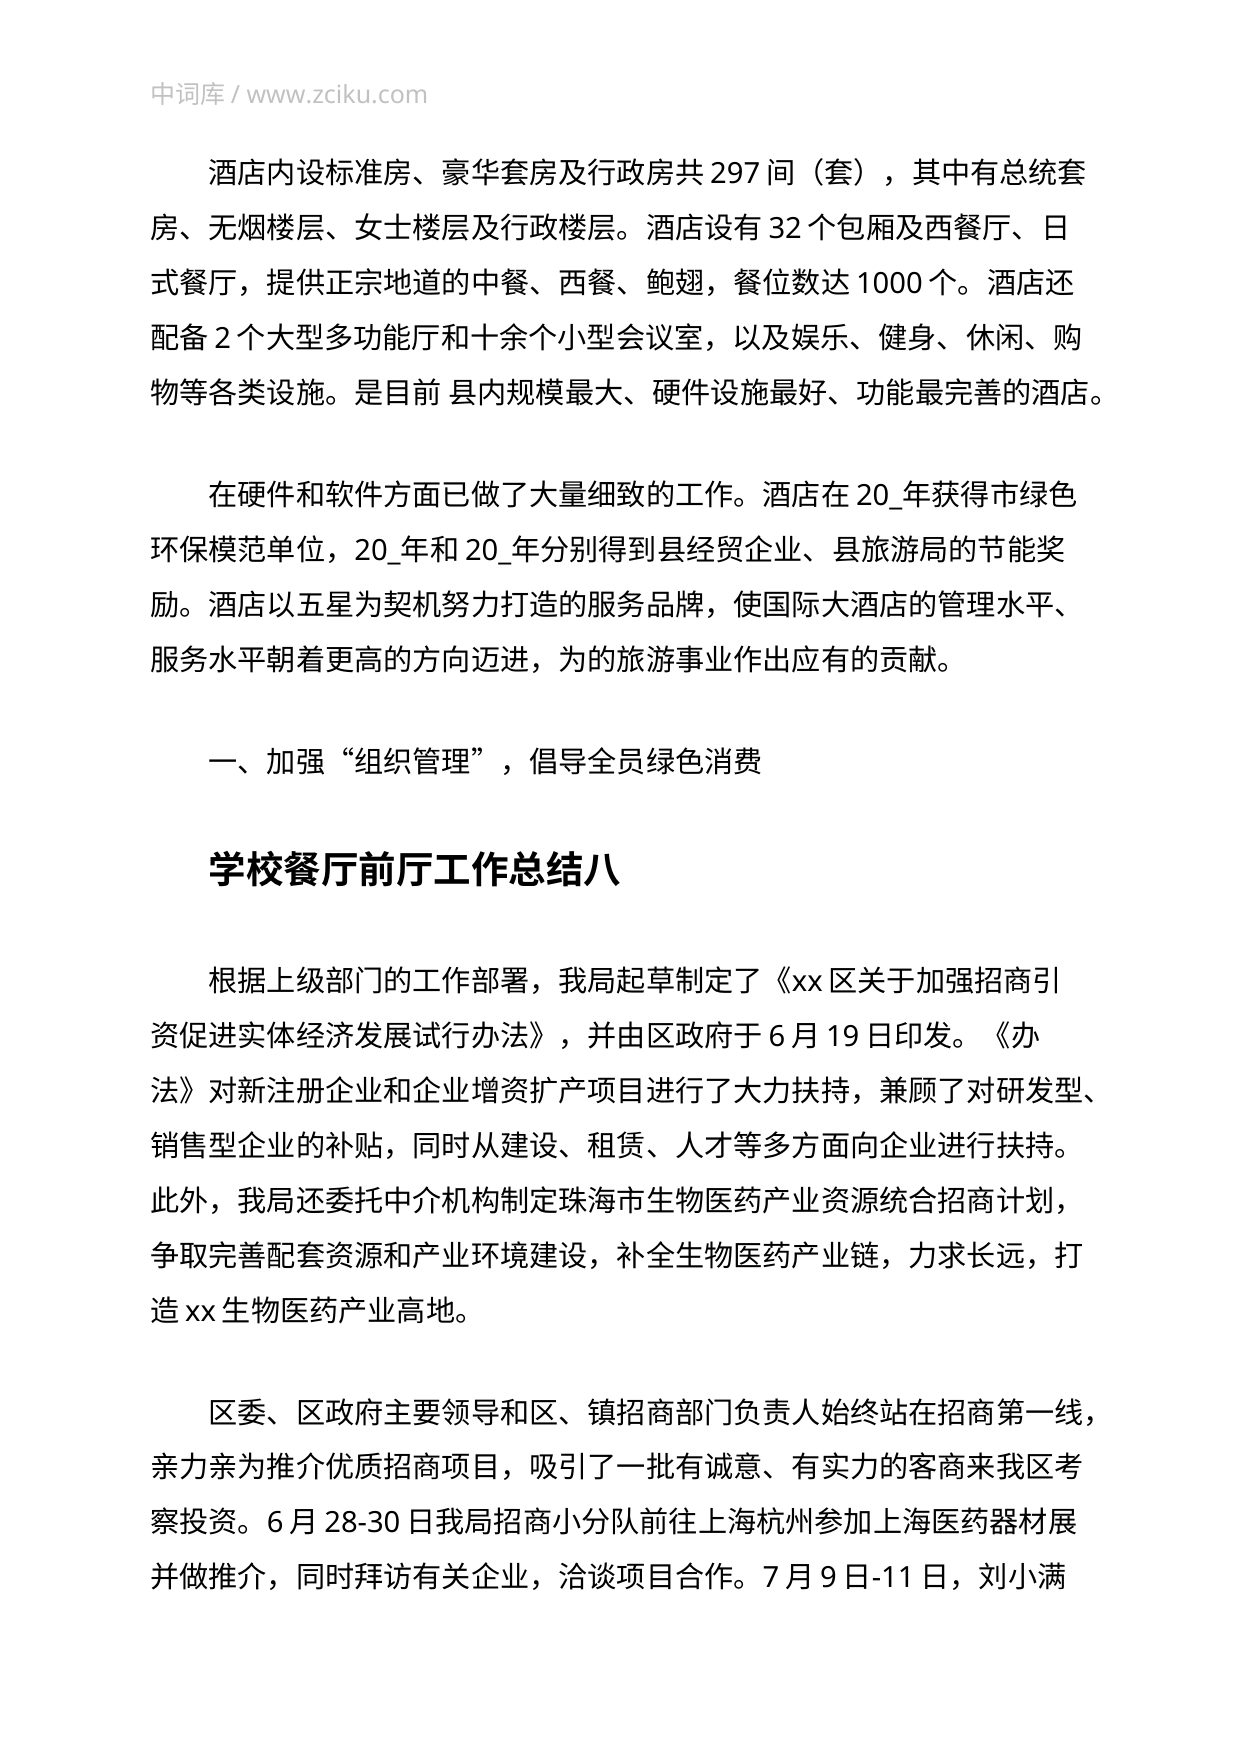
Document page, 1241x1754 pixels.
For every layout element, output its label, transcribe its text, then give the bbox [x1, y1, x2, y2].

text 在硬件和软件方面已做了大量细致的工作。酒店在20_年获得市绿色环保模范单位，20_年和20_年分别得到县经贸企业、县旅游局的节能奖励。酒店以五星为契机努力打造的服务品牌，使国际大酒店的管理水平、服务水平朝着更高的方向迈进，为的旅游事业作出应有的贡献。 [150, 472, 1090, 679]
text 学校餐厅前厅工作总结八 [150, 840, 1090, 894]
text 酒店内设标准房、豪华套房及行政房共297间（套），其中有总统套房、无烟楼层、女士楼层及行政楼层。酒店设有32个包厢及西餐厅、日式餐厅，提供正宗地道的中餐、西餐、鲍翅，餐位数达1000个。酒店还配备2个大型多功能厅和十余个小型会议室，以及娱乐、健身、休闲、购物等各类设施。是目前 县内规模最大、硬件设施最好、功能最完善的酒店。 [150, 150, 1090, 412]
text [150, 1389, 1090, 1596]
text 一、加强“组织管理”，倡导全员绿色消费 [150, 738, 1090, 781]
text 根据上级部门的工作部署，我局起草制定了《xx区关于加强招商引资促进实体经济发展试行办法》，并由区政府于6月19日印发。《办法》对新注册企业和企业增资扩产项目进行了大力扶持，兼顾了对研发型、销售型企业的补贴，同时从建设、租赁、人才等多方面向企业进行扶持。此外，我局还委托中介机构制定珠海市生物医药产业资源统合招商计划，争取完善配套资源和产业环境建设，补全生物医药产业链，力求长远，打造xx生物医药产业高地。 [150, 958, 1090, 1329]
